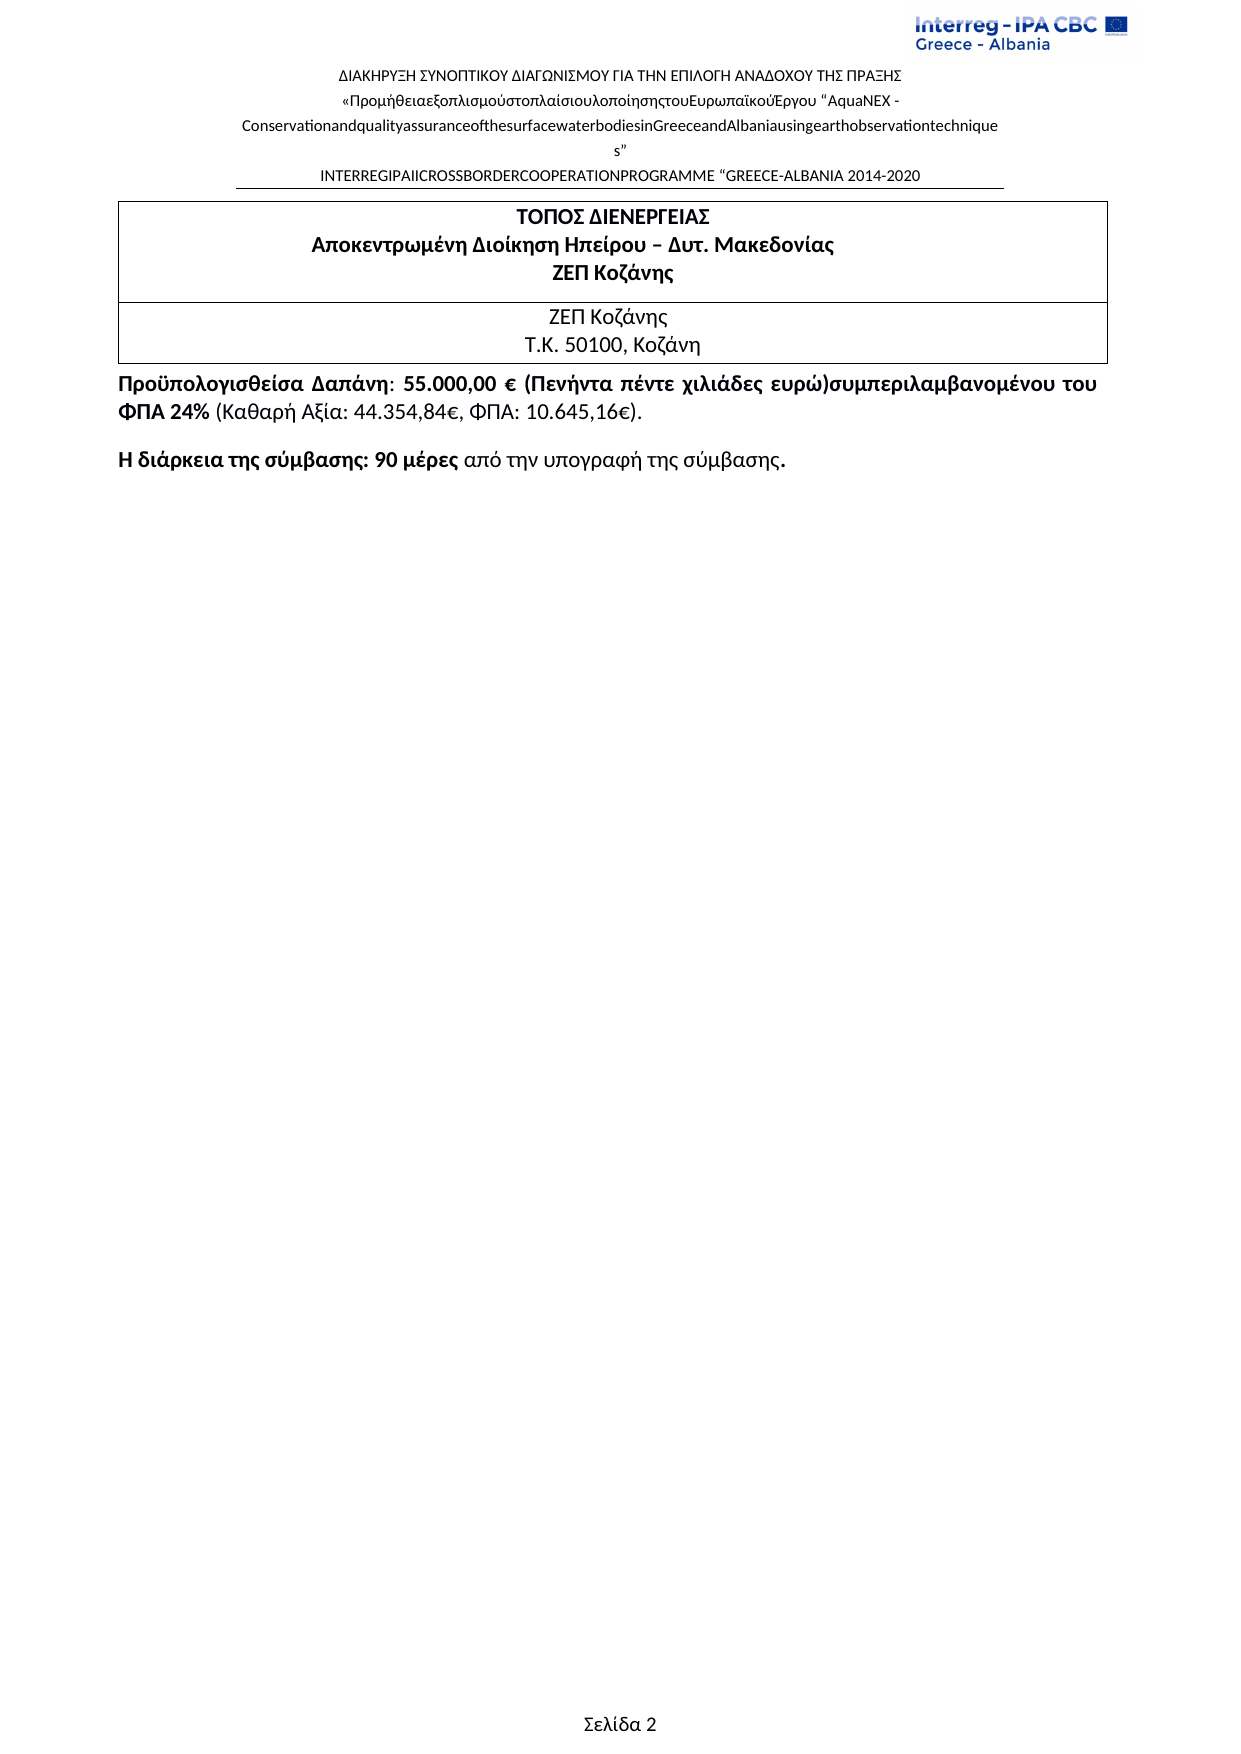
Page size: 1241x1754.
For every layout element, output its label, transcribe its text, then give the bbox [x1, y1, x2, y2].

picture [905, 6, 1138, 61]
table_cell ΤΟΠΟΣ ΔΙΕΝΕΡΓΕΙΑΣ Αποκεντρωμένη Διοίκηση Ηπείρου – Δυτ. Μακεδονίας ΖΕΠ Κοζάνης [119, 202, 1107, 302]
text Η διάρκεια της σύμβασης: 90 μέρες από την υπογραφή της σύμβασης. [118, 437, 1122, 473]
text Προϋπολογισθείσα Δαπάνη: 55.000,00 € (Πενήντα πέντε χιλιάδες ευρώ)συμπεριλαμβανομένου του ΦΠΑ 24% (Καθαρή Αξία: 44.354,84€, ΦΠΑ: 10.645,16€). [118, 369, 1098, 425]
table_cell ΖΕΠ Κοζάνης Τ.Κ. 50100, Κοζάνη [119, 303, 1107, 363]
